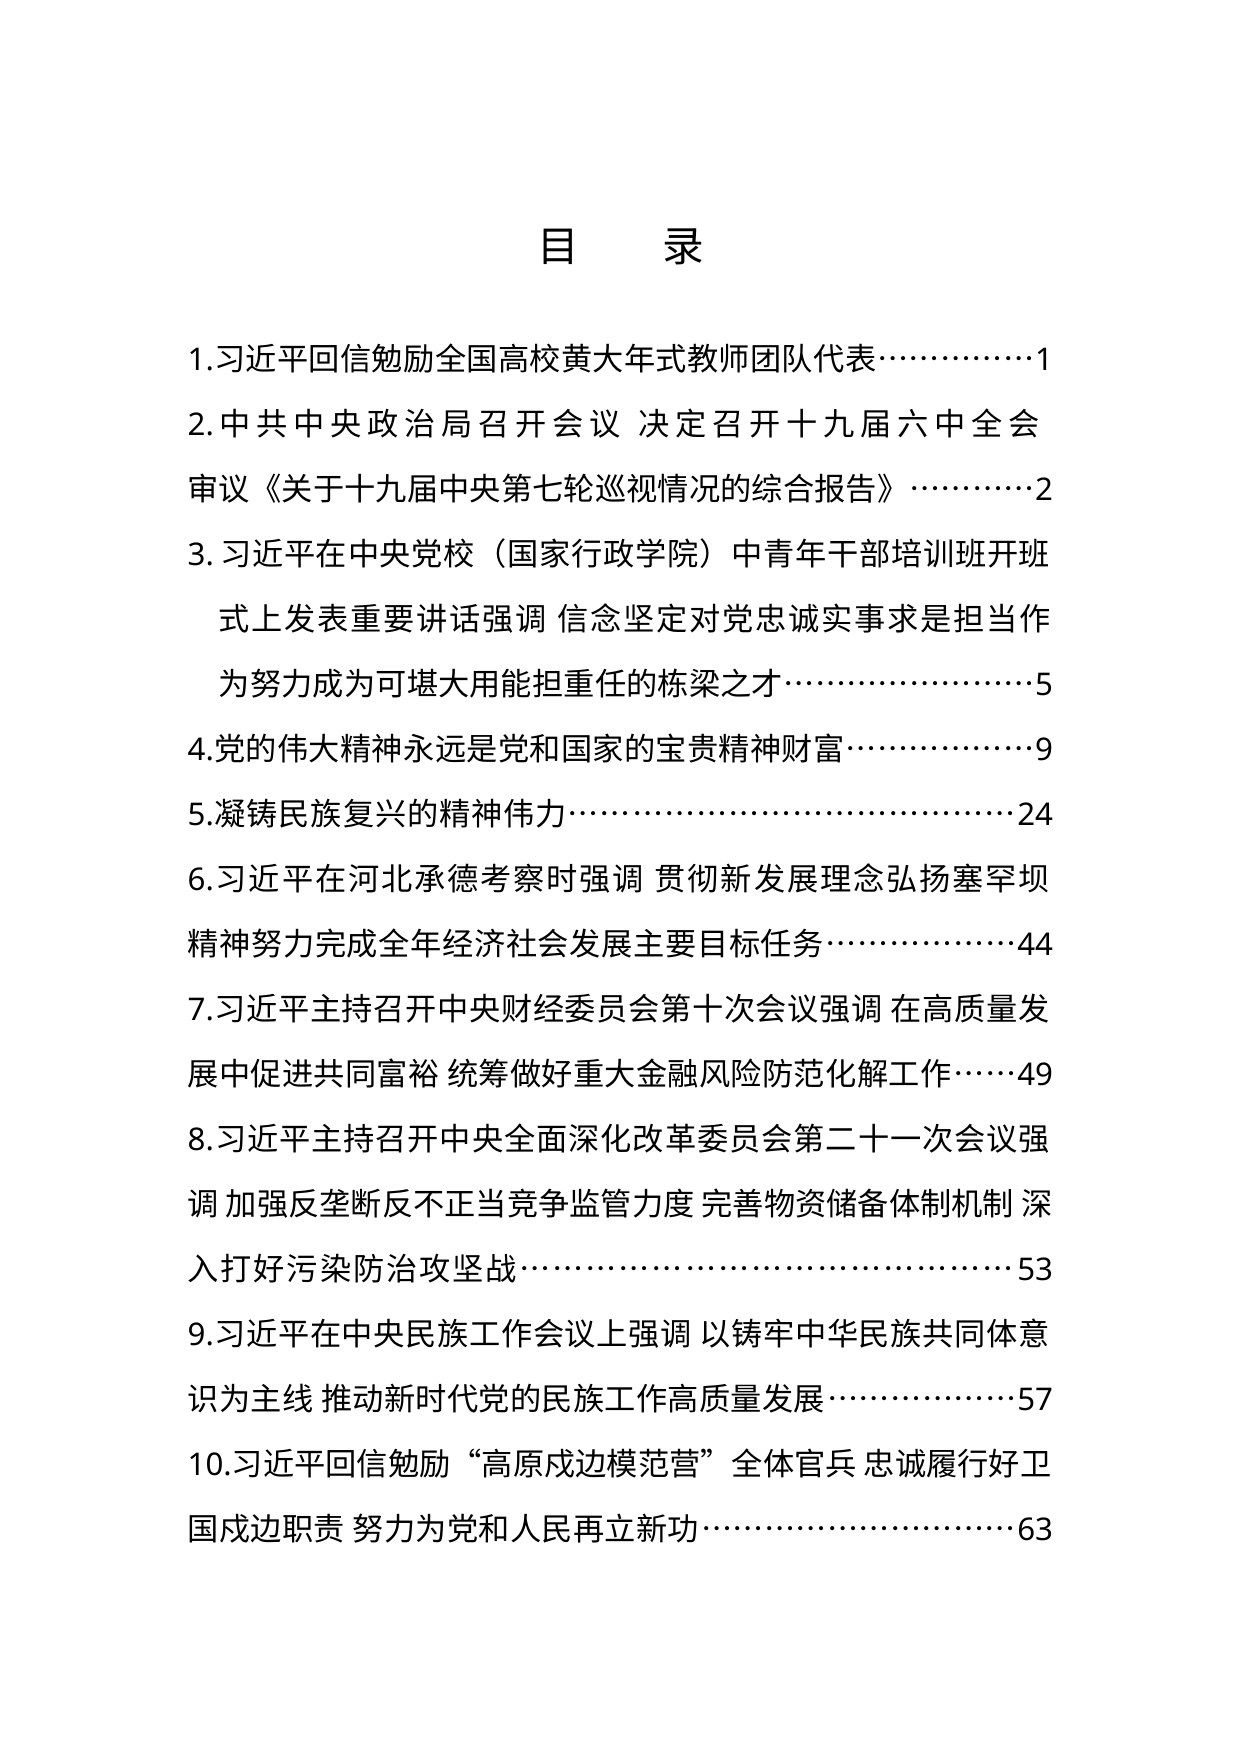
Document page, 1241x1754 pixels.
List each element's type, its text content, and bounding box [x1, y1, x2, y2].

list 为努力成为可堪大用能担重任的栋梁之才……………………5 [219, 649, 1053, 714]
text 精神努力完成全年经济社会发展主要目标任务………………44 [187, 909, 1053, 974]
text 审议《关于十九届中央第七轮巡视情况的综合报告》…………2 [187, 454, 1053, 519]
text 9.习近平在中央民族工作会议上强调 以铸牢中华民族共同体意识为主线 推动新时代党的民族工作高质量发展………………57 [187, 1299, 1053, 1429]
text 8.习近平主持召开中央全面深化改革委员会第二十一次会议强调 加强反垄断反不正当竞争监管力度 完善物资储备体制机制 深入打好污染防治攻坚战………………………………………53 [187, 1104, 1053, 1299]
text 6.习近平在河北承德考察时强调 贯彻新发展理念弘扬塞罕坝 [187, 844, 1053, 909]
text 1.习近平回信勉励全国高校黄大年式教师团队代表……………1 [187, 324, 1053, 389]
text 目 录 [187, 211, 1053, 276]
text 2.中共中央政治局召开会议 决定召开十九届六中全会 [187, 389, 1053, 454]
text 4.党的伟大精神永远是党和国家的宝贵精神财富………………9 [187, 714, 1053, 779]
list 习近平在中央党校（国家行政学院）中青年干部培训班开班 [187, 519, 1053, 584]
text 5.凝铸民族复兴的精神伟力……………………………………24 [187, 779, 1053, 844]
list 式上发表重要讲话强调 信念坚定对党忠诚实事求是担当作 [219, 584, 1053, 649]
text 7.习近平主持召开中央财经委员会第十次会议强调 在高质量发展中促进共同富裕 统筹做好重大金融风险防范化解工作……49 [187, 974, 1053, 1104]
text 10.习近平回信勉励“高原戍边模范营”全体官兵 忠诚履行好卫国戍边职责 努力为党和人民再立新功…………………………63 [187, 1429, 1053, 1559]
